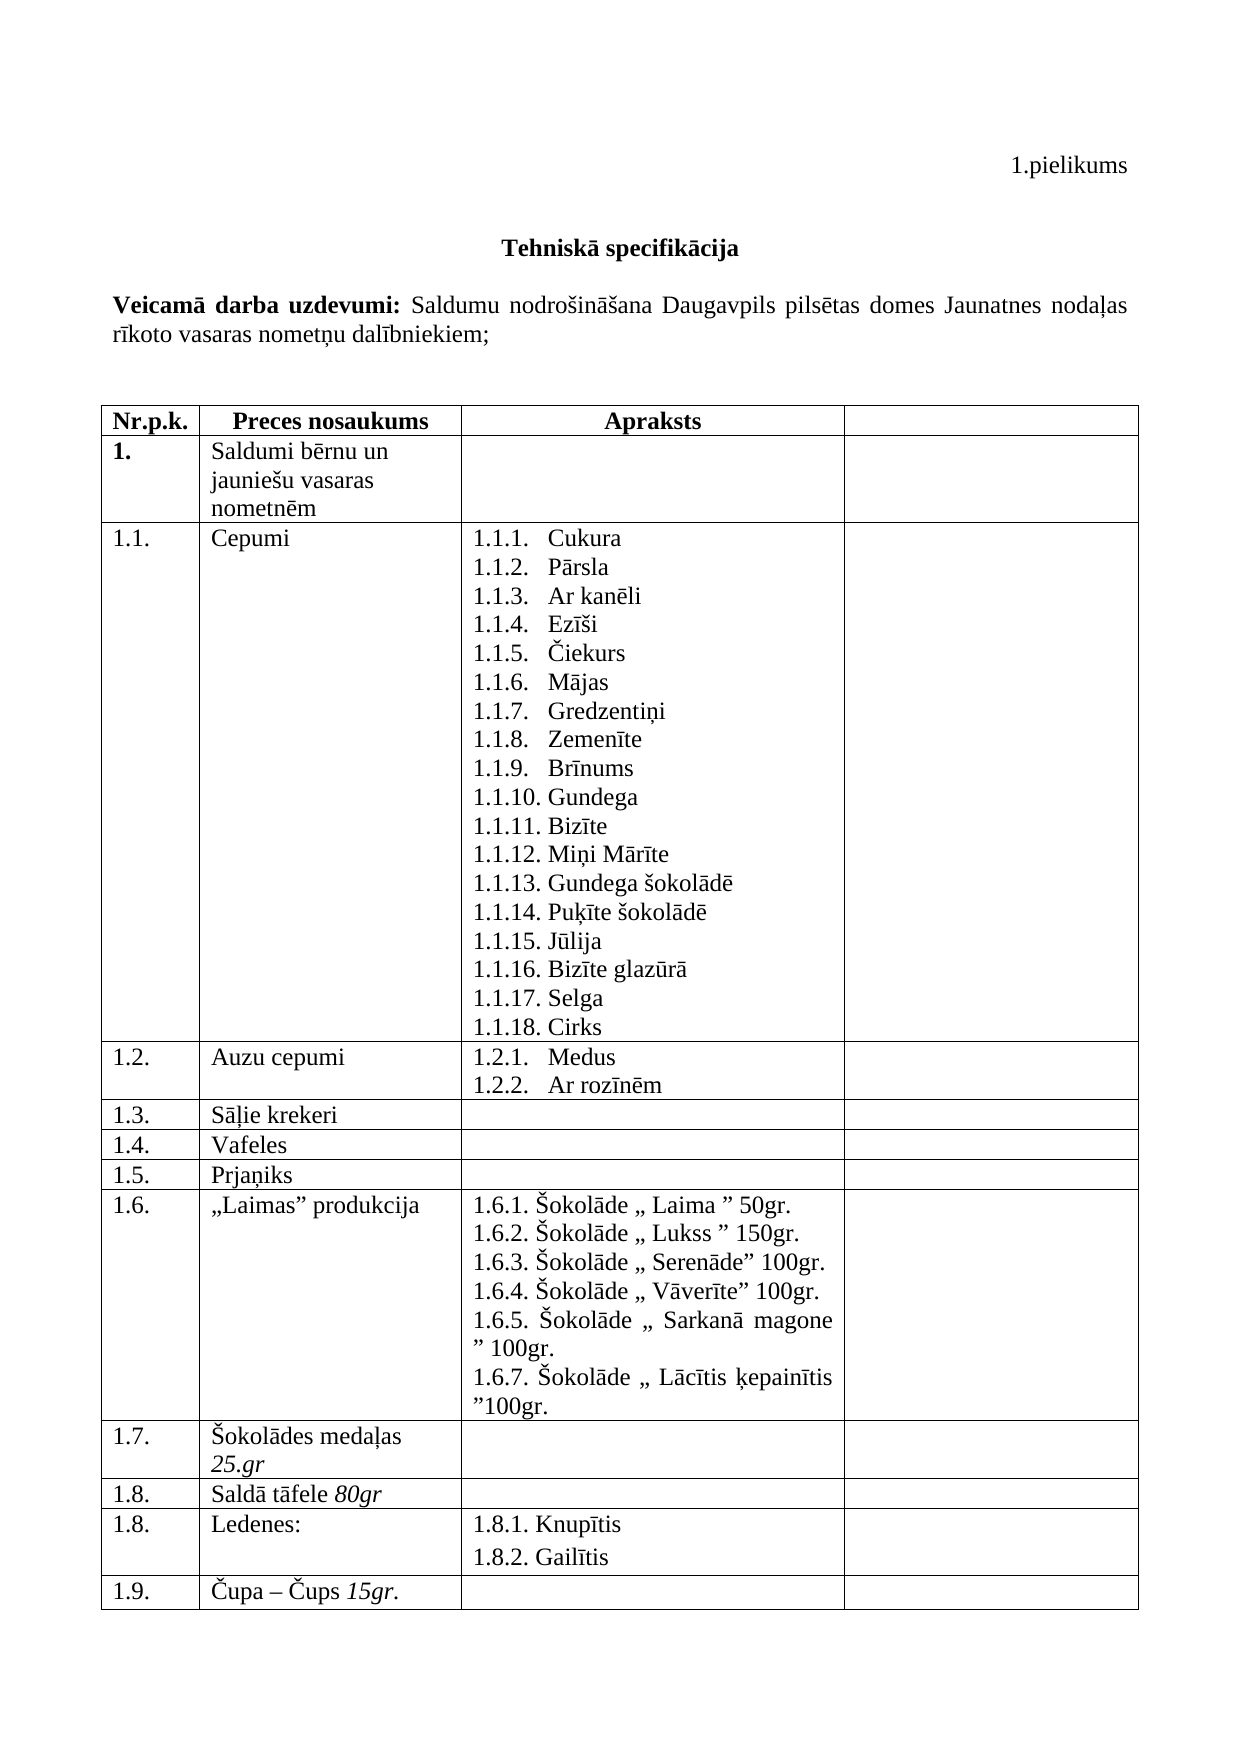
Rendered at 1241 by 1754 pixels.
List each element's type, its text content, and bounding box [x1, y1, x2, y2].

table_cell [462, 436, 844, 522]
table_cell 1.5. [102, 1160, 199, 1189]
table_cell Medus Ar rozīnēm [462, 1042, 844, 1099]
table_cell 1.4. [102, 1130, 199, 1159]
table_cell 1.8.1. Knupītis 1.8.2. Gailītis [462, 1509, 844, 1575]
table_cell [845, 1509, 1138, 1575]
table_header Nr.p.k. [102, 406, 199, 435]
table_cell Prjaņiks [200, 1160, 461, 1189]
table_cell 1.7. [102, 1421, 199, 1478]
table_cell [845, 1479, 1138, 1508]
table_cell [845, 436, 1138, 522]
table_cell [462, 1421, 844, 1478]
table_cell [845, 1421, 1138, 1478]
table_cell [845, 1042, 1138, 1099]
table_cell Čupa – Čups 15gr. [200, 1576, 461, 1609]
table_cell [462, 1100, 844, 1129]
table_cell „Laimas” produkcija [200, 1190, 461, 1420]
table_cell [462, 1130, 844, 1159]
table_cell [462, 1479, 844, 1508]
table_cell [845, 1130, 1138, 1159]
table_cell Cukura Pārsla Ar kanēli Ezīši Čiekurs Mājas Gredzentiņi Zemenīte Brīnums Gundega Bizīte Miņi Mārīte Gundega šokolādē Puķīte šokolādē Jūlija Bizīte glazūrā Selga Cirks [462, 523, 844, 1041]
table_cell [462, 1160, 844, 1189]
table_cell Ledenes: [200, 1509, 461, 1575]
text Tehniskā specifikācija [112, 233, 1128, 261]
table_header Apraksts [462, 406, 844, 435]
table_cell [845, 1190, 1138, 1420]
table_cell [462, 1576, 844, 1609]
table_cell Šokolādes medaļas 25.gr [200, 1421, 461, 1478]
table_cell 1.9. [102, 1576, 199, 1609]
table_cell 1.6.1. Šokolāde „ Laima ” 50gr. 1.6.2. Šokolāde „ Lukss ” 150gr. 1.6.3. Šokolāde „ Serenāde” 100gr. 1.6.4. Šokolāde „ Vāverīte” 100gr. 1.6.5. Šokolāde „ Sarkanā magone ” 100gr. 1.6.7. Šokolāde „ Lācītis ķepainītis ”100gr. [462, 1190, 844, 1420]
table_header Preces nosaukums [200, 406, 461, 435]
table_cell Saldumi bērnu un jauniešu vasaras nometnēm [200, 436, 461, 522]
table_cell 1.8. [102, 1479, 199, 1508]
table_cell 1.6. [102, 1190, 199, 1420]
table_cell Auzu cepumi [200, 1042, 461, 1099]
table_cell 1.1. [102, 523, 199, 1041]
table_cell [845, 1100, 1138, 1129]
table_cell 1.3. [102, 1100, 199, 1129]
text 1.pielikums [187, 150, 1128, 179]
table_cell 1.8. [102, 1509, 199, 1575]
table_cell Sāļie krekeri [200, 1100, 461, 1129]
table_cell [845, 1576, 1138, 1609]
table_cell 1. [102, 436, 199, 522]
table_header [845, 406, 1138, 435]
text Veicamā darba uzdevumi: Saldumu nodrošināšana Daugavpils pilsētas domes Jaunatnes nodaļas rīkoto vasaras nometņu dalībniekiem; [112, 290, 1128, 348]
table_cell [845, 1160, 1138, 1189]
table_cell Cepumi [200, 523, 461, 1041]
table_cell Saldā tāfele 80gr [200, 1479, 461, 1508]
table_cell 1.2. [102, 1042, 199, 1099]
table_cell [845, 523, 1138, 1041]
table_cell Vafeles [200, 1130, 461, 1159]
